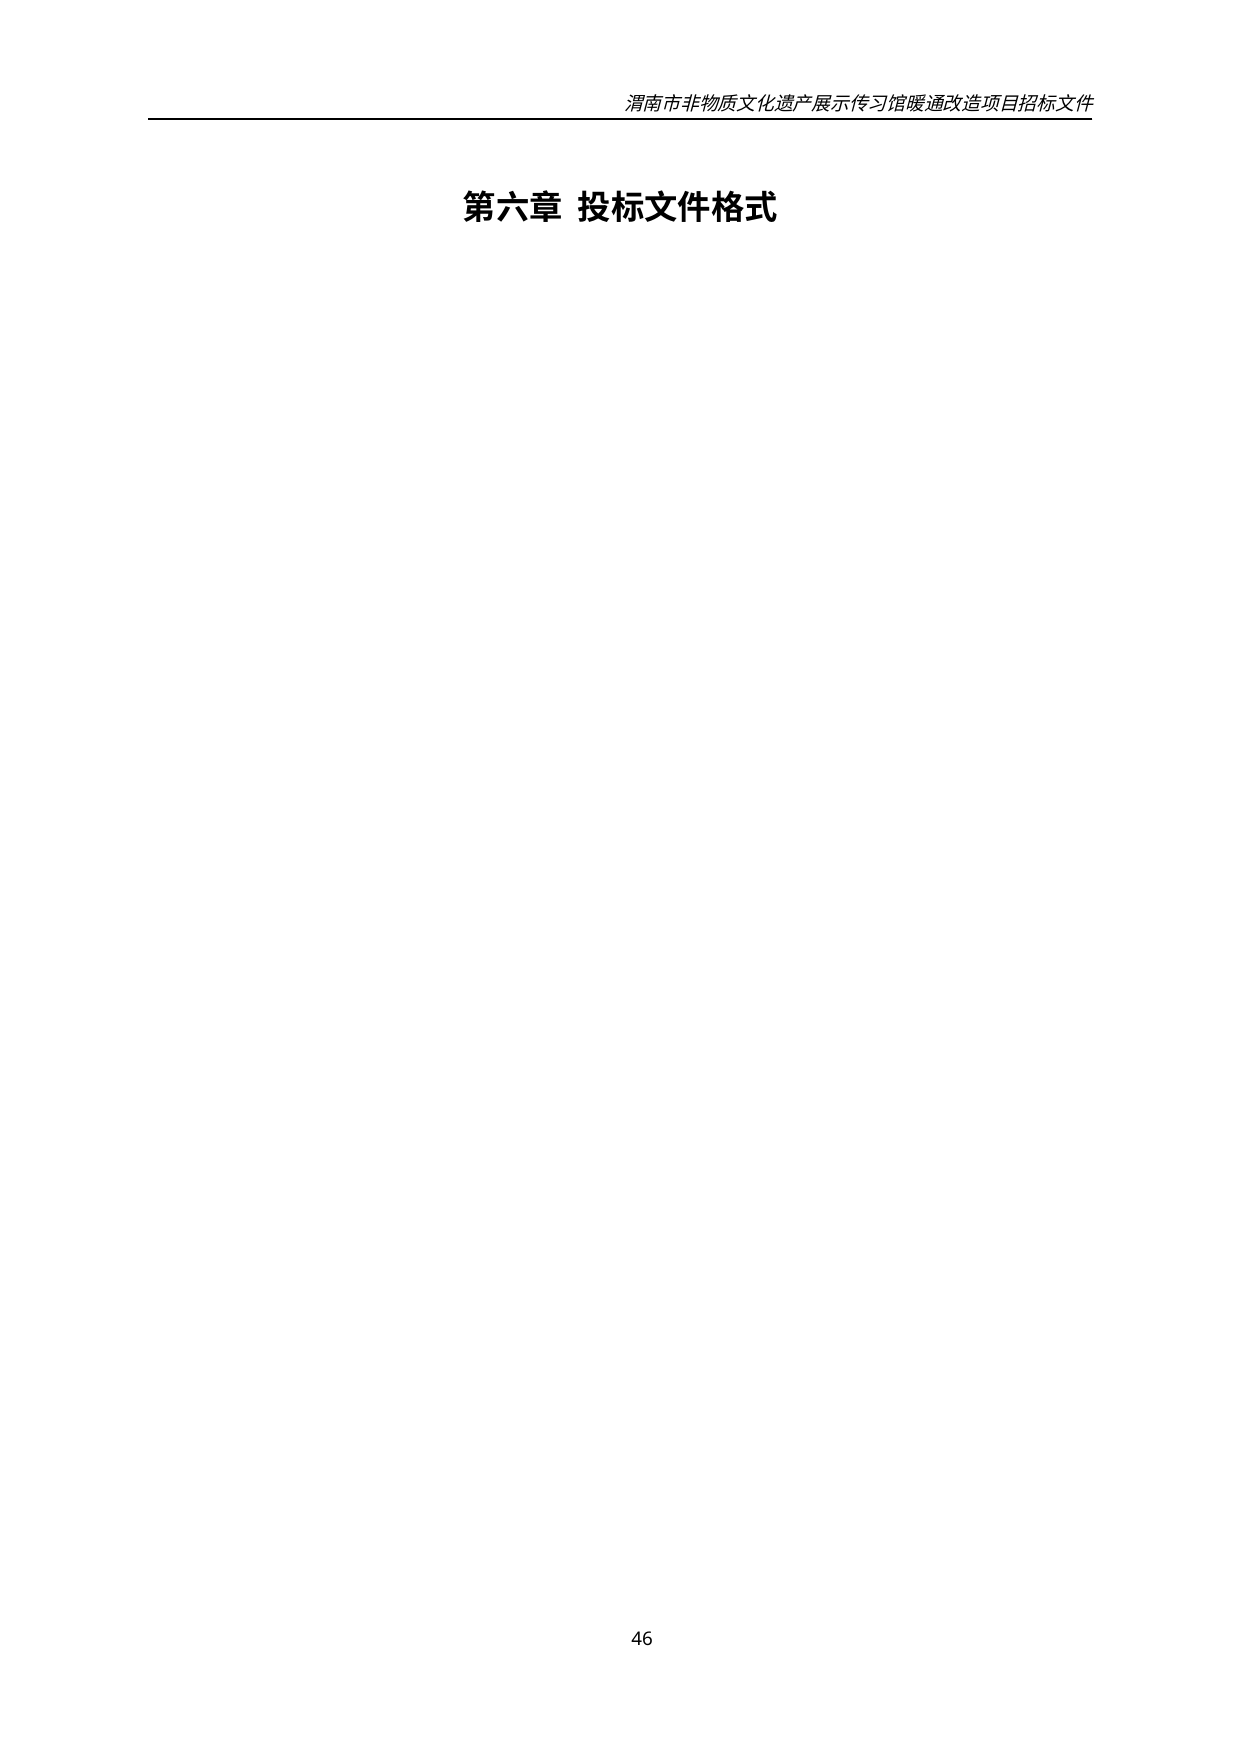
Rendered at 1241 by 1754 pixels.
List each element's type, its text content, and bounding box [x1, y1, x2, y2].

subtitle 第六章 投标文件格式 [148, 173, 1092, 231]
